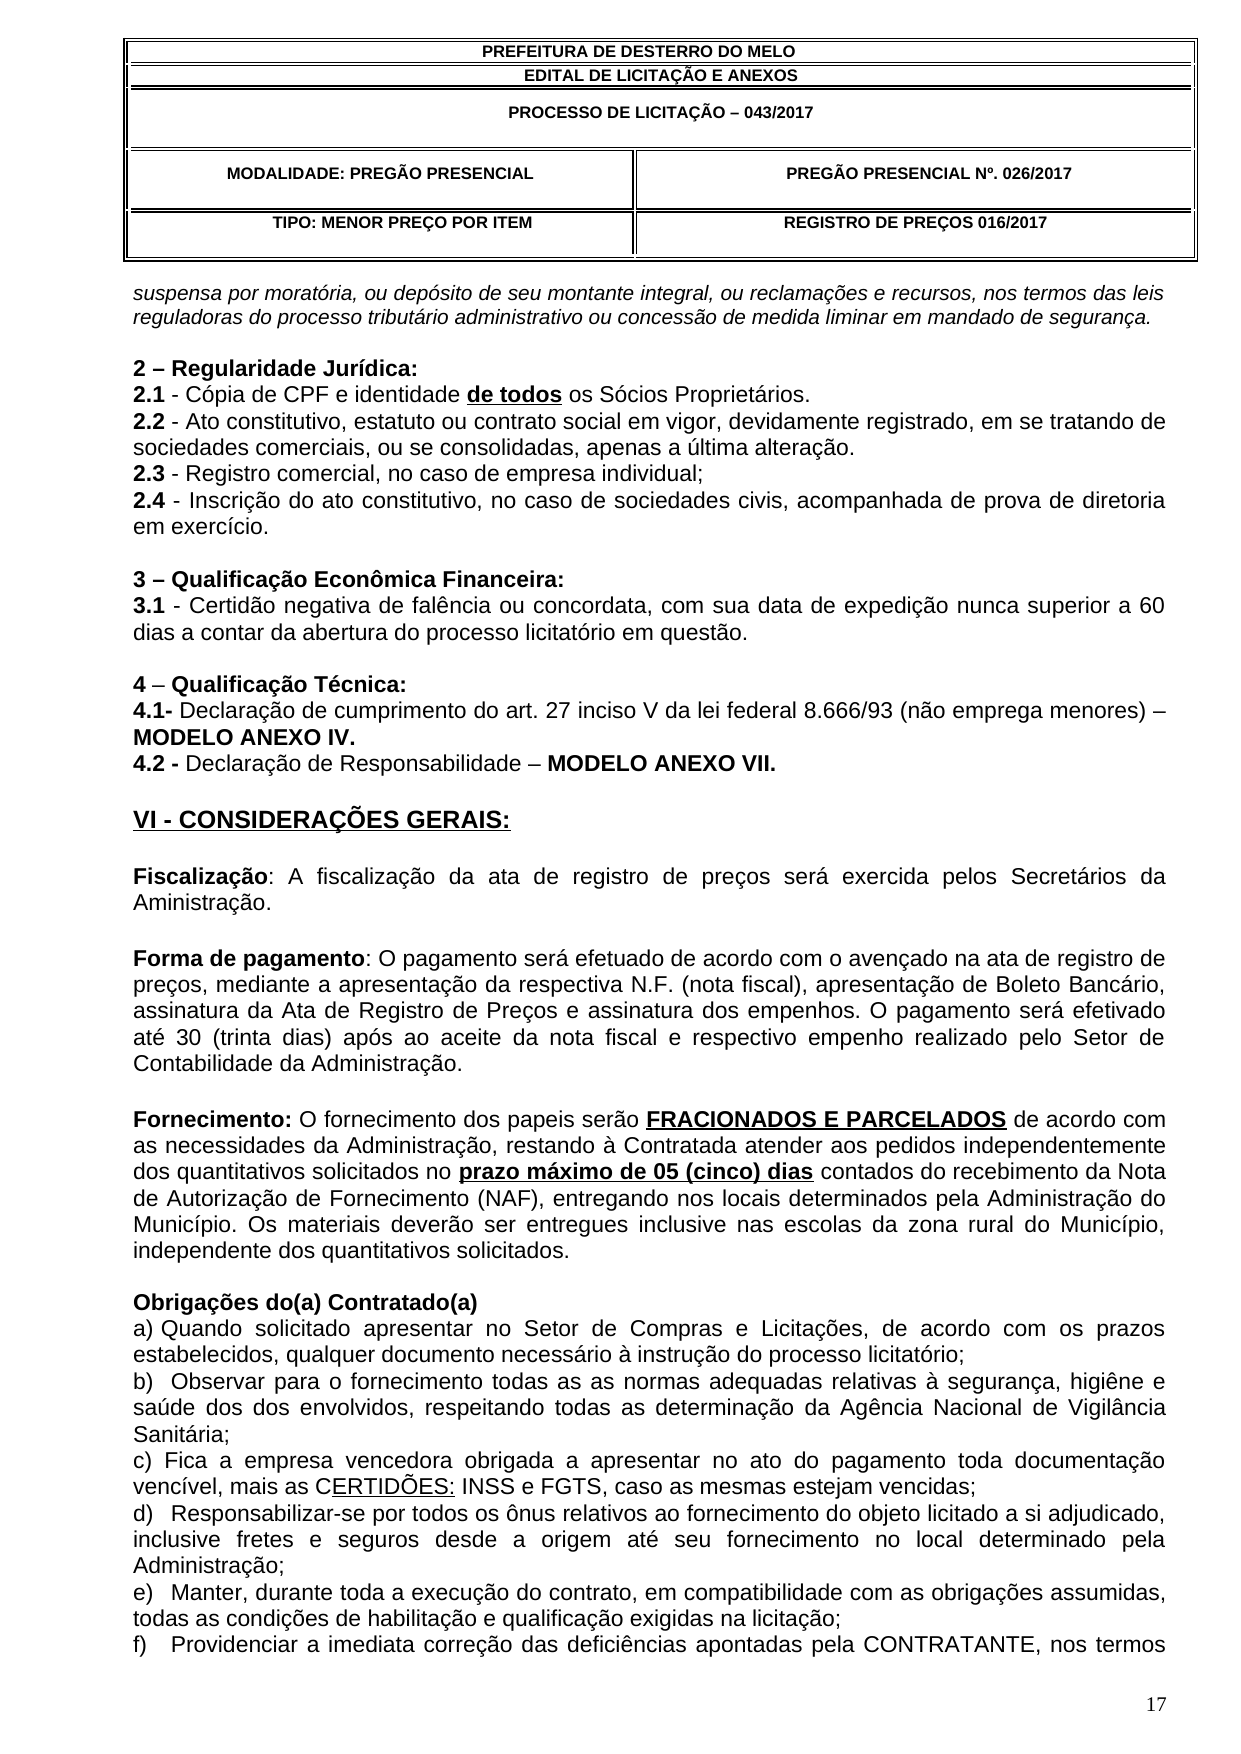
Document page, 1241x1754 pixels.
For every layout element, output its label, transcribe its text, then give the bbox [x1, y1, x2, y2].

text b) Observar para o fornecimento todas as as normas adequadas relativas à segurança, higiêne e saúde dos dos envolvidos, respeitando todas as determinação da Agência Nacional de Vigilância Sanitária; [133, 1368, 1167, 1447]
text a) Quando solicitado apresentar no Setor de Compras e Licitações, de acordo com os prazos estabelecidos, qualquer documento necessário à instrução do processo licitatório; [133, 1315, 1167, 1368]
text 2.4 - Inscrição do ato constitutivo, no caso de sociedades civis, acompanhada de prova de diretoria em exercício. [133, 487, 1167, 539]
text Obrigações do(a) Contratado(a) [133, 1289, 1167, 1315]
text 4 – Qualificação Técnica: [133, 671, 1167, 697]
text 3.1 - Certidão negativa de falência ou concordata, com sua data de expedição nunca superior a 60 dias a contar da abertura do processo licitatório em questão. [133, 592, 1167, 645]
list Fornecimento: O fornecimento dos papeis serão FRACIONADOS E PARCELADOS de acordo com as necessidades da Administração, restando à Contratada atender aos pedidos independentemente dos quantitativos solicitados no prazo máximo de 05 (cinco) dias contados do recebimento da Nota de Autorização de Fornecimento (NAF), entregando nos locais determinados pela Administração do Município. Os materiais deverão ser entregues inclusive nas escolas da zona rural do Município, independente dos quantitativos solicitados. [133, 1106, 1166, 1264]
text Forma de pagamento: O pagamento será efetuado de acordo com o avençado na ata de registro de preços, mediante a apresentação da respectiva N.F. (nota fiscal), apresentação de Boleto Bancário, assinatura da Ata de Registro de Preços e assinatura dos empenhos. O pagamento será efetivado até 30 (trinta dias) após ao aceite da nota fiscal e respectivo empenho realizado pelo Setor de Contabilidade da Administração. [133, 945, 1167, 1076]
text c) Fica a empresa vencedora obrigada a apresentar no ato do pagamento toda documentação vencível, mais as CERTIDÕES: INSS e FGTS, caso as mesmas estejam vencidas; [133, 1447, 1167, 1499]
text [133, 281, 1167, 328]
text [133, 1631, 1167, 1658]
text 2.3 - Registro comercial, no caso de empresa individual; [133, 460, 1167, 487]
text 2.1 - Cópia de CPF e identidade de todos os Sócios Proprietários. [133, 381, 1167, 408]
text 3 – Qualificação Econômica Financeira: [133, 566, 1167, 592]
text 4.1- Declaração de cumprimento do art. 27 inciso V da lei federal 8.666/93 (não emprega menores) – MODELO ANEXO IV. [133, 697, 1167, 750]
text e) Manter, durante toda a execução do contrato, em compatibilidade com as obrigações assumidas, todas as condições de habilitação e qualificação exigidas na licitação; [133, 1579, 1167, 1631]
text 4.2 - Declaração de Responsabilidade – MODELO ANEXO VII. [133, 750, 1167, 777]
text 2.2 - Ato constitutivo, estatuto ou contrato social em vigor, devidamente registrado, em se tratando de sociedades comerciais, ou se consolidadas, apenas a última alteração. [133, 408, 1167, 460]
text VI - CONSIDERAÇÕES GERAIS: [133, 805, 1187, 834]
text Fiscalização: A fiscalização da ata de registro de preços será exercida pelos Secretários da Aministração. [133, 863, 1167, 916]
text 2 – Regularidade Jurídica: [133, 355, 1167, 381]
text d) Responsabilizar-se por todos os ônus relativos ao fornecimento do objeto licitado a si adjudicado, inclusive fretes e seguros desde a origem até seu fornecimento no local determinado pela Administração; [133, 1499, 1167, 1579]
